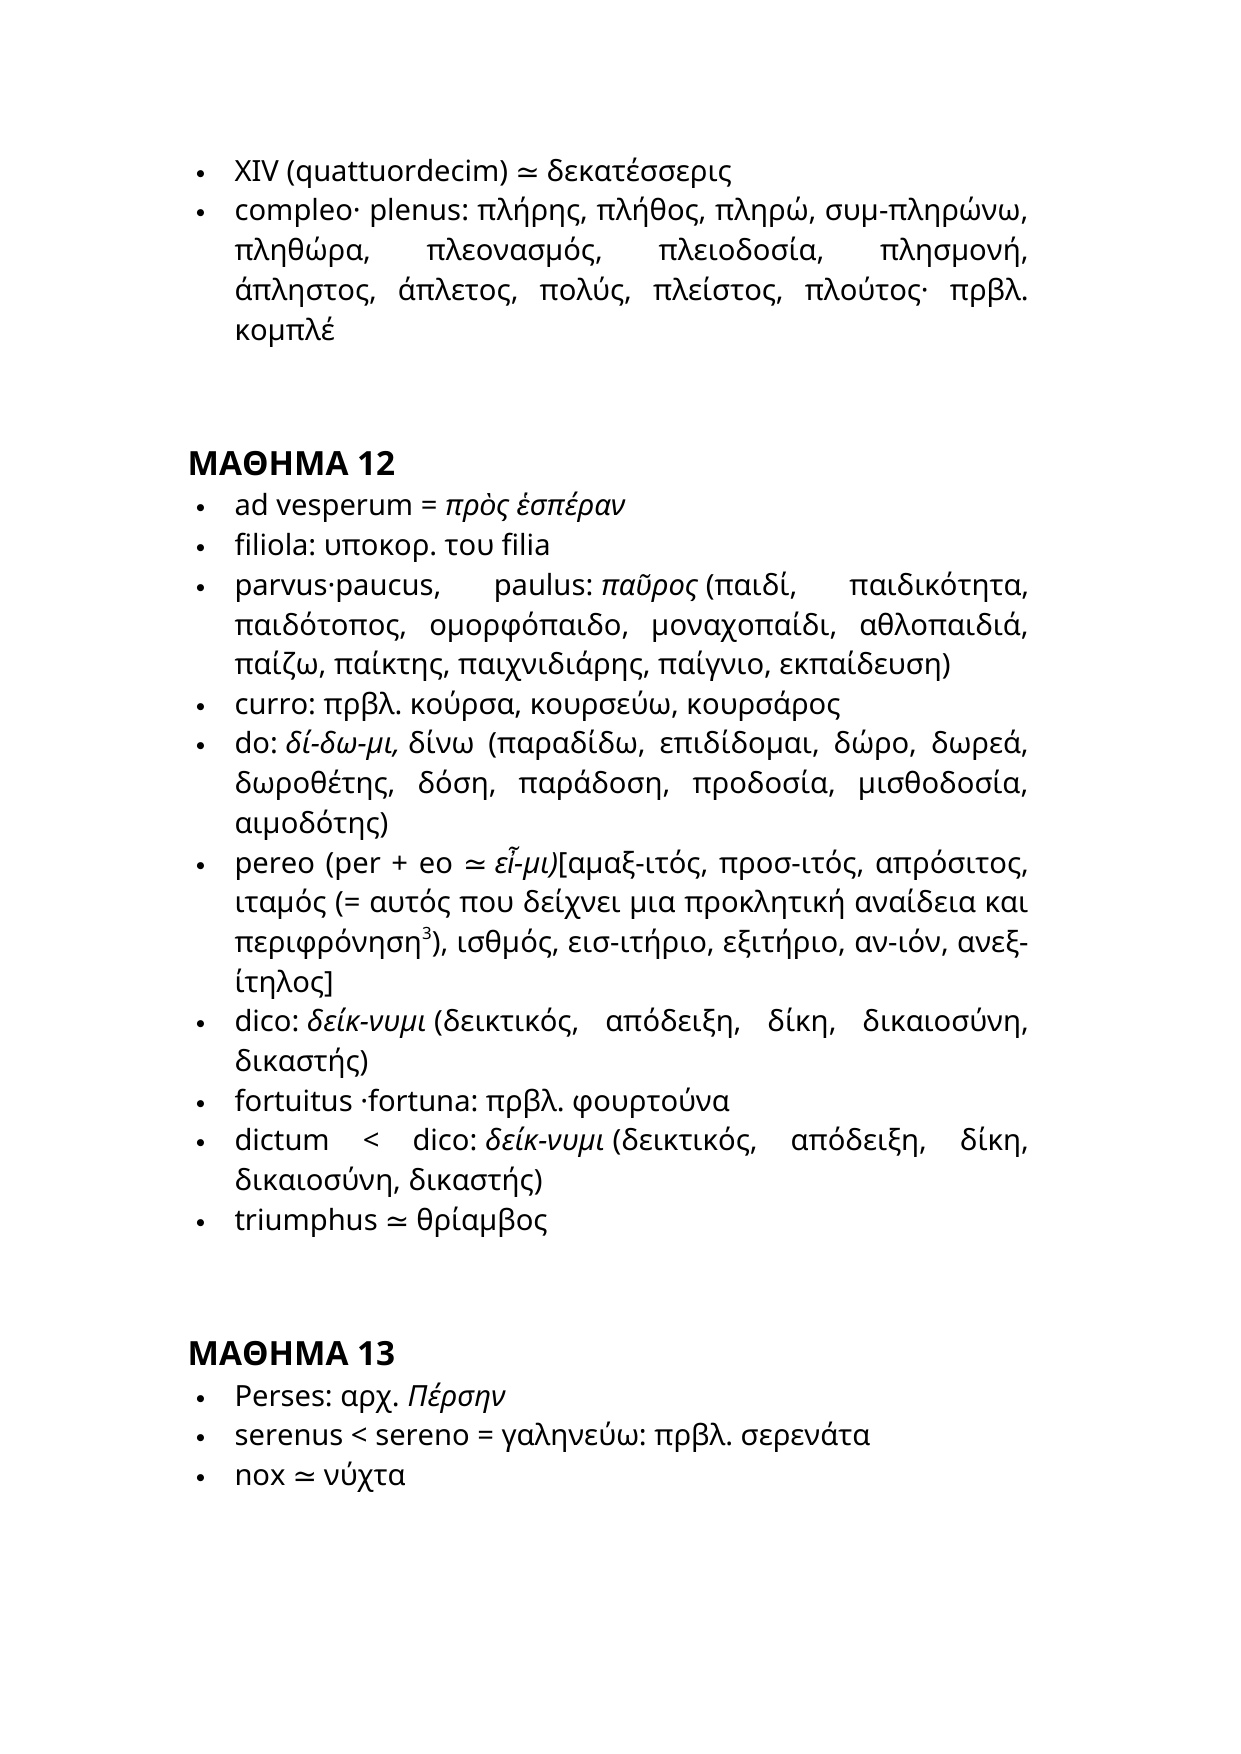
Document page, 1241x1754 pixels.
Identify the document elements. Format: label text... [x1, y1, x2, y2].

list ad vesperum = πρὸς ἑσπέραν [197, 485, 1029, 524]
list curro: πρβλ. κούρσα, κουρσεύω, κουρσάρος [197, 683, 1029, 723]
list nox ≃ νύχτα [197, 1454, 1029, 1494]
list fortuitus ·fortuna: πρβλ. φουρτούνα [197, 1080, 1029, 1120]
text ΜΑΘΗΜΑ 13 [187, 1239, 1053, 1375]
list do: δί-δω-μι, δίνω (παραδίδω, επιδίδομαι, δώρο, δωρεά, δωροθέτης, δόση, παράδοση, προδοσία, μισθοδοσία, αιμοδότης) [197, 723, 1029, 842]
list XIV (quattuordecim) ≃ δεκατέσσερις [197, 150, 1029, 190]
list parvus·paucus, paulus: παῦρος (παιδί, παιδικότητα, παιδότοπος, ομορφόπαιδο, μοναχοπαίδι, αθλοπαιδιά, παίζω, παίκτης, παιχνιδιάρης, παίγνιο, εκπαίδευση) [197, 564, 1029, 683]
list triumphus ≃ θρίαμβος [197, 1199, 1029, 1239]
list Perses: αρχ. Πέρσην [197, 1375, 1029, 1415]
list dictum < dico: δείκ-νυμι (δεικτικός, απόδειξη, δίκη, δικαιοσύνη, δικαστής) [197, 1120, 1029, 1199]
list compleo· plenus: πλήρης, πλήθος, πληρώ, συμ-πληρώνω, πληθώρα, πλεονασμός, πλειοδοσία, πλησμονή, άπληστος, άπλετος, πολύς, πλείστος, πλούτος· πρβλ. κομπλέ [197, 190, 1029, 348]
list filiola: υποκορ. του filia [197, 524, 1029, 564]
list dico: δείκ-νυμι (δεικτικός, απόδειξη, δίκη, δικαιοσύνη, δικαστής) [197, 1001, 1029, 1080]
list serenus < sereno = γαληνεύω: πρβλ. σερενάτα [197, 1415, 1029, 1454]
text ΜΑΘΗΜΑ 12 [187, 348, 1053, 485]
list pereo (per + eo ≃ εἶ-μι)[αμαξ-ιτός, προσ-ιτός, απρόσιτος, ιταμός (= αυτός που δείχνει μια προκλητική αναίδεια και περιφρόνηση3), ισθμός, εισ-ιτήριο, εξιτήριο, αν-ιόν, ανεξ-ίτηλος] [197, 842, 1029, 1001]
